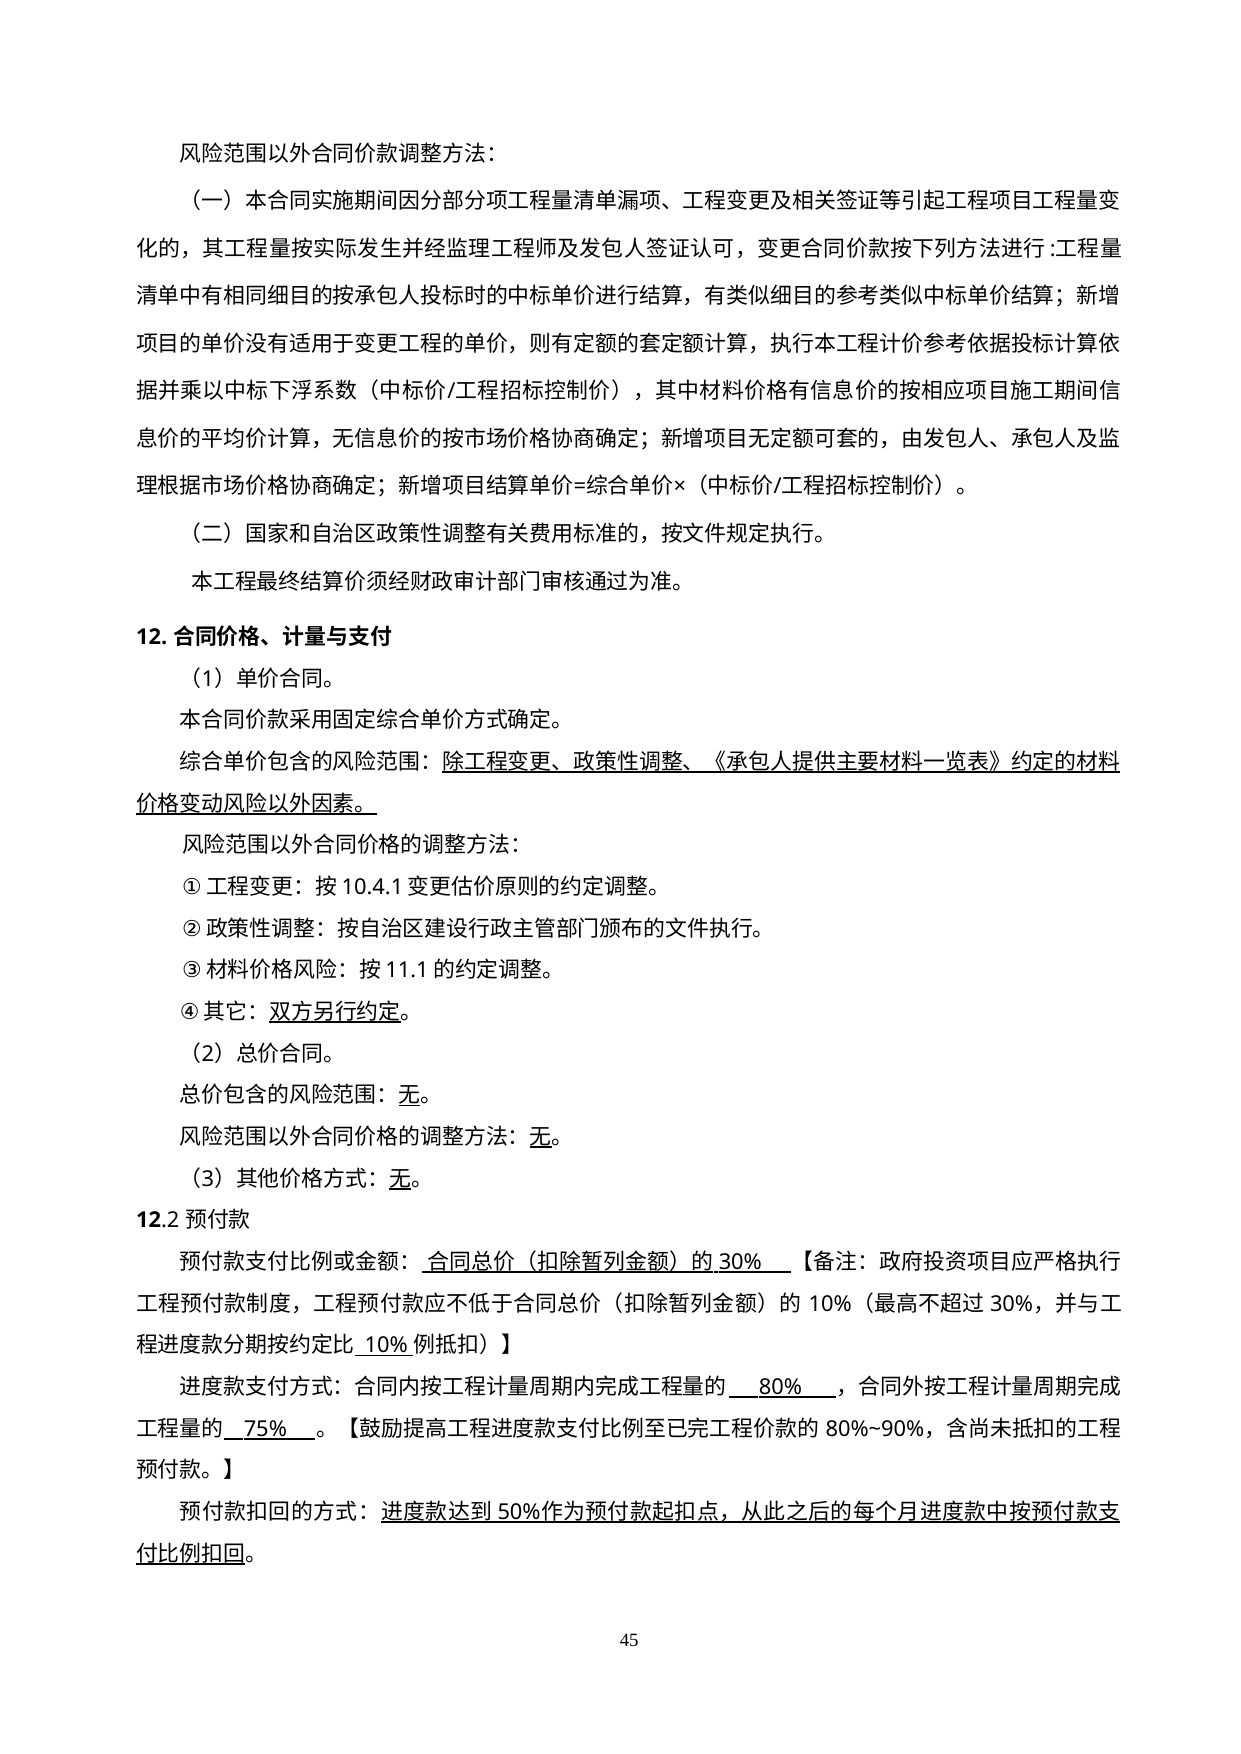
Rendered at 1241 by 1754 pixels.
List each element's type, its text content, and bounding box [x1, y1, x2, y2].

text 风险范围以外合同价款调整方法： [136, 136, 1122, 167]
text 本合同价款采用固定综合单价方式确定。 [136, 694, 1122, 736]
text 总价包含的风险范围：无。 [136, 1069, 1122, 1111]
text 综合单价包含的风险范围：除工程变更、政策性调整、《承包人提供主要材料一览表》约定的材料价格变动风险以外因素。 [136, 736, 1122, 819]
text ④其它：双方另行约定。 [136, 986, 1122, 1028]
text 风险范围以外合同价格的调整方法： [136, 819, 1122, 861]
text （3）其他价格方式：无。 [136, 1153, 1122, 1194]
text ①工程变更：按10.4.1变更估价原则的约定调整。 [136, 861, 1122, 903]
text 本工程最终结算价须经财政审计部门审核通过为准。 [136, 564, 1122, 595]
subtitle 12. 合同价格、计量与支付 [136, 611, 1122, 653]
text （2）总价合同。 [136, 1028, 1122, 1069]
subtitle 12.2 预付款 [136, 1194, 1122, 1236]
text ②政策性调整：按自治区建设行政主管部门颁布的文件执行。 [136, 903, 1122, 944]
text （二）国家和自治区政策性调整有关费用标准的，按文件规定执行。 [136, 516, 1122, 548]
text （一）本合同实施期间因分部分项工程量清单漏项、工程变更及相关签证等引起工程项目工程量变化的，其工程量按实际发生并经监理工程师及发包人签证认可，变更合同价款按下列方法进行:工程量清单中有相同细目的按承包人投标时的中标单价进行结算，有类似细目的参考类似中标单价结算；新增项目的单价没有适用于变更工程的单价，则有定额的套定额计算，执行本工程计价参考依据投标计算依据并乘以中标下浮系数（中标价/工程招标控制价），其中材料价格有信息价的按相应项目施工期间信息价的平均价计算，无信息价的按市场价格协商确定；新增项目无定额可套的，由发包人、承包人及监理根据市场价格协商确定；新增项目结算单价=综合单价×（中标价/工程招标控制价）。 [136, 183, 1122, 500]
text （1）单价合同。 [136, 653, 1122, 694]
text 预付款支付比例或金额： 合同总价（扣除暂列金额）的30% 【备注：政府投资项目应严格执行工程预付款制度，工程预付款应不低于合同总价（扣除暂列金额）的10%（最高不超过30%，并与工程进度款分期按约定比 10% 例抵扣）】 [136, 1236, 1122, 1361]
text 预付款扣回的方式：进度款达到50%作为预付款起扣点，从此之后的每个月进度款中按预付款支付比例扣回。 [136, 1486, 1122, 1569]
text 风险范围以外合同价格的调整方法：无。 [136, 1111, 1122, 1153]
text 进度款支付方式：合同内按工程计量周期内完成工程量的 80% ，合同外按工程计量周期完成工程量的 75% 。【鼓励提高工程进度款支付比例至已完工程价款的80%~90%，含尚未抵扣的工程预付款。】 [136, 1361, 1122, 1486]
text ③材料价格风险：按11.1的约定调整。 [136, 944, 1122, 986]
